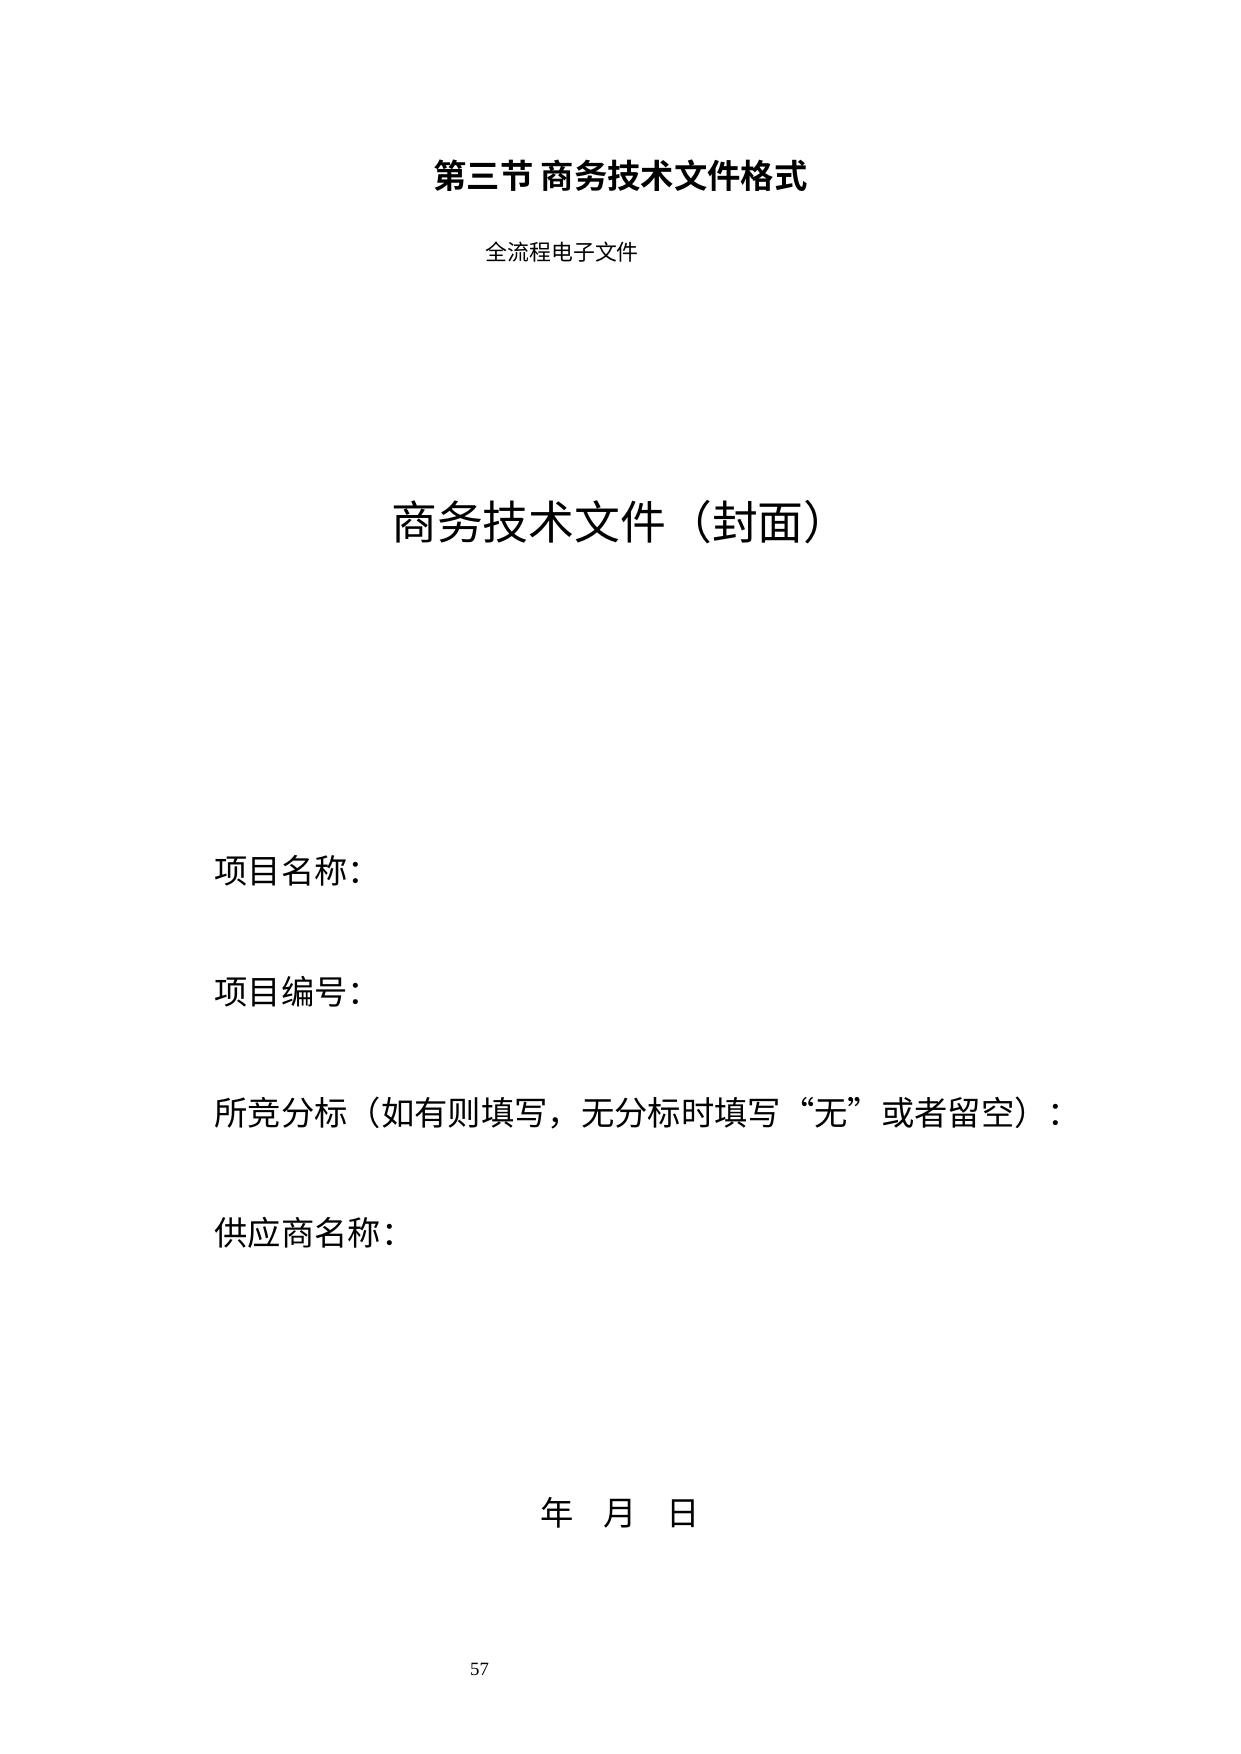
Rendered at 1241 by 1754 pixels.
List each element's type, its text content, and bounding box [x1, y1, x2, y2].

text 项目名称： [148, 845, 1092, 893]
text 项目编号： [148, 966, 1092, 1014]
text 全流程电子文件 [148, 234, 1092, 266]
text 所竞分标（如有则填写，无分标时填写“无”或者留空）： [148, 1086, 1092, 1134]
text 供应商名称： [148, 1207, 1092, 1255]
text 年 月 日 [148, 1486, 1092, 1535]
text 第三节 商务技术文件格式 [148, 150, 1092, 198]
text 商务技术文件（封面） [148, 486, 1092, 553]
